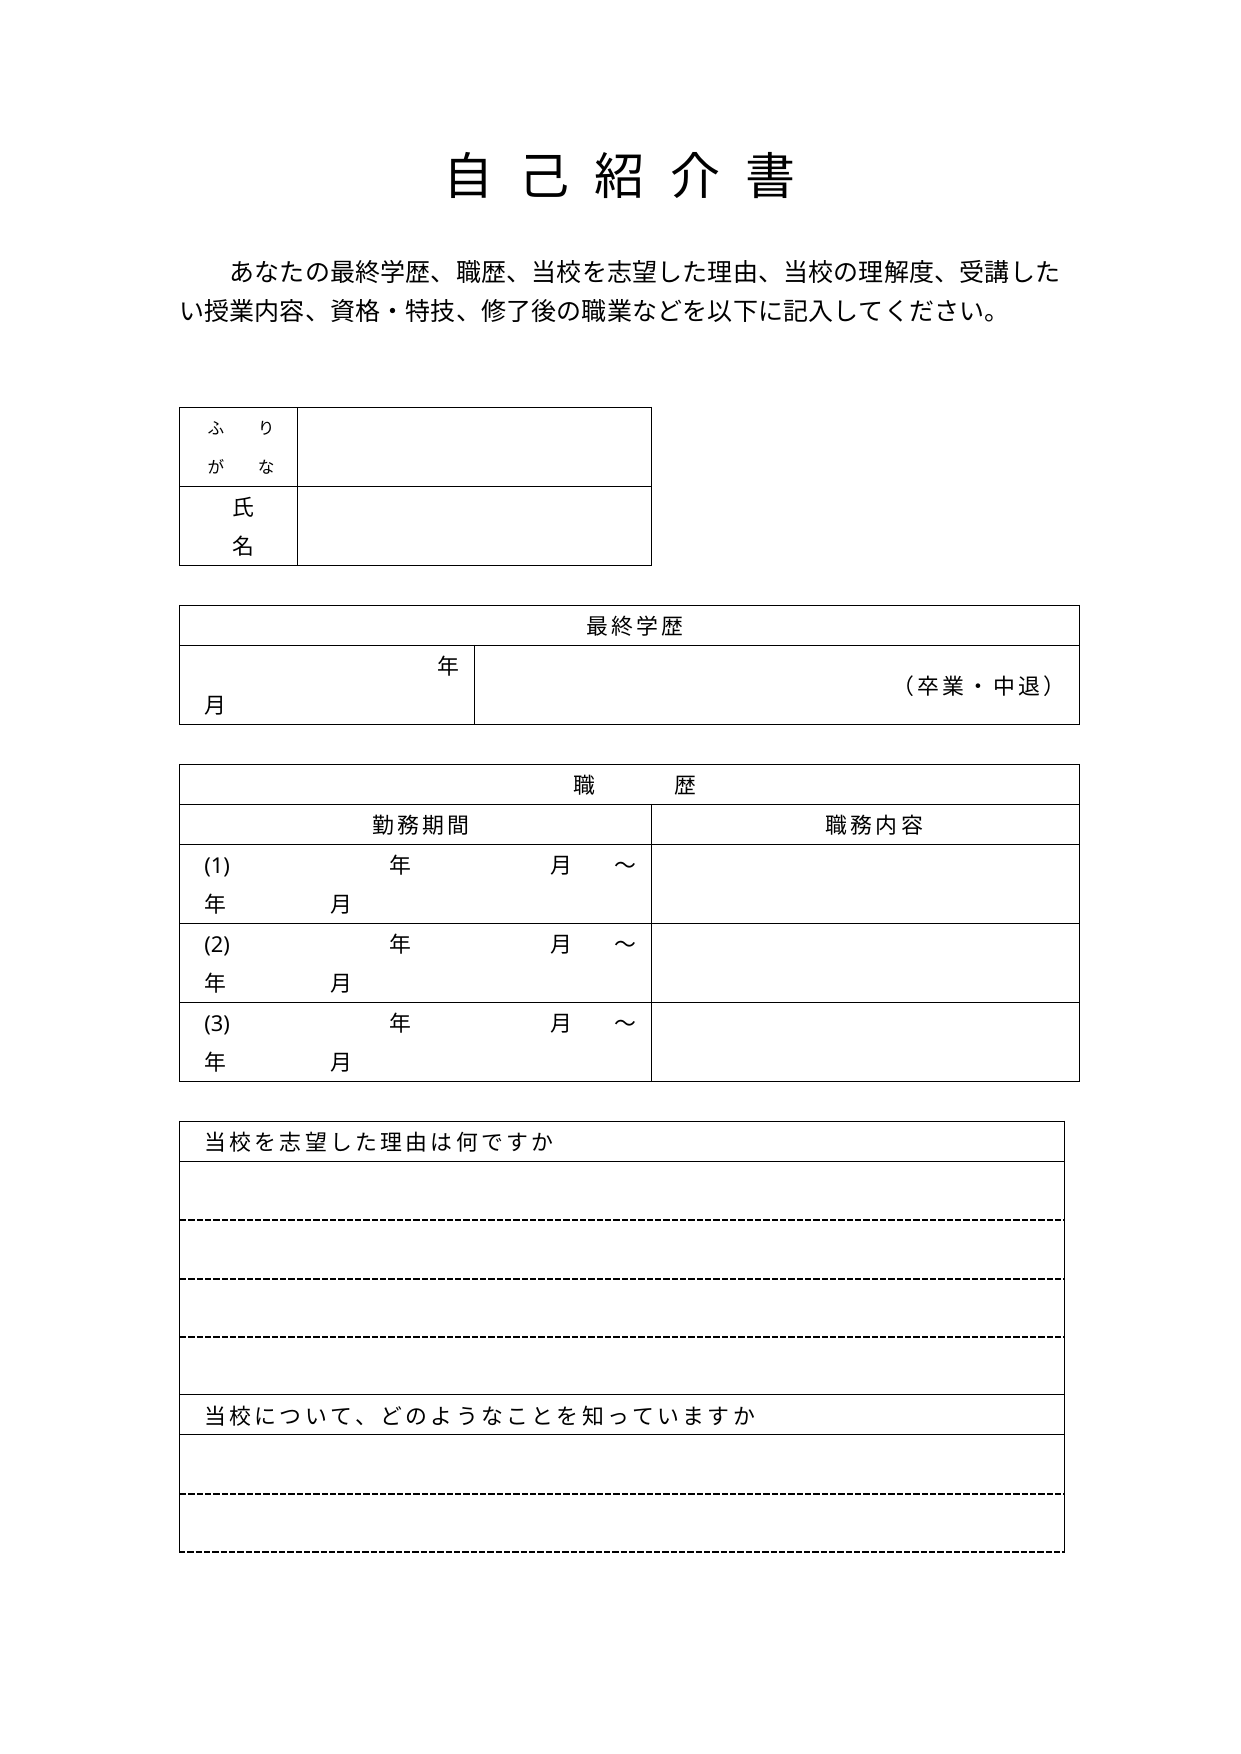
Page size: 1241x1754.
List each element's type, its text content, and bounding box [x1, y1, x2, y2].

table_cell [180, 1493, 1064, 1551]
table_cell [180, 1435, 1064, 1493]
table_cell [298, 487, 651, 565]
table_cell 年 月 [180, 646, 474, 724]
table_header 職 歴 [180, 765, 1079, 804]
table_cell [180, 1278, 1064, 1336]
table_cell 当校について、どのようなことを知っていますか [180, 1395, 1064, 1434]
table_cell [652, 1003, 1079, 1081]
table_header [298, 408, 651, 486]
text あなたの最終学歴、職歴、当校を志望した理由、当校の理解度、受講したい授業内容、資格・特技、修了後の職業などを以下に記入してください。 [179, 251, 1061, 329]
table_cell 職務内容 [652, 805, 1079, 844]
table_cell [652, 845, 1079, 923]
table_header ふ り が な [180, 408, 297, 486]
text 自 己 紹 介 書 [179, 134, 1061, 212]
table_header 最終学歴 [180, 606, 1079, 645]
table_cell [180, 1219, 1064, 1277]
table_header 当校を志望した理由は何ですか [180, 1122, 1064, 1161]
table_cell （卒業・中退） [475, 646, 1079, 724]
table_cell (3) 年 月 ～ 年 月 [180, 1003, 651, 1081]
table_cell [180, 1162, 1064, 1219]
table_cell (1) 年 月 ～ 年 月 [180, 845, 651, 923]
table_cell [180, 1336, 1064, 1394]
table_cell (2) 年 月 ～ 年 月 [180, 924, 651, 1002]
table_cell 勤務期間 [180, 805, 651, 844]
table_cell 氏 名 [180, 487, 297, 565]
table_cell [652, 924, 1079, 1002]
